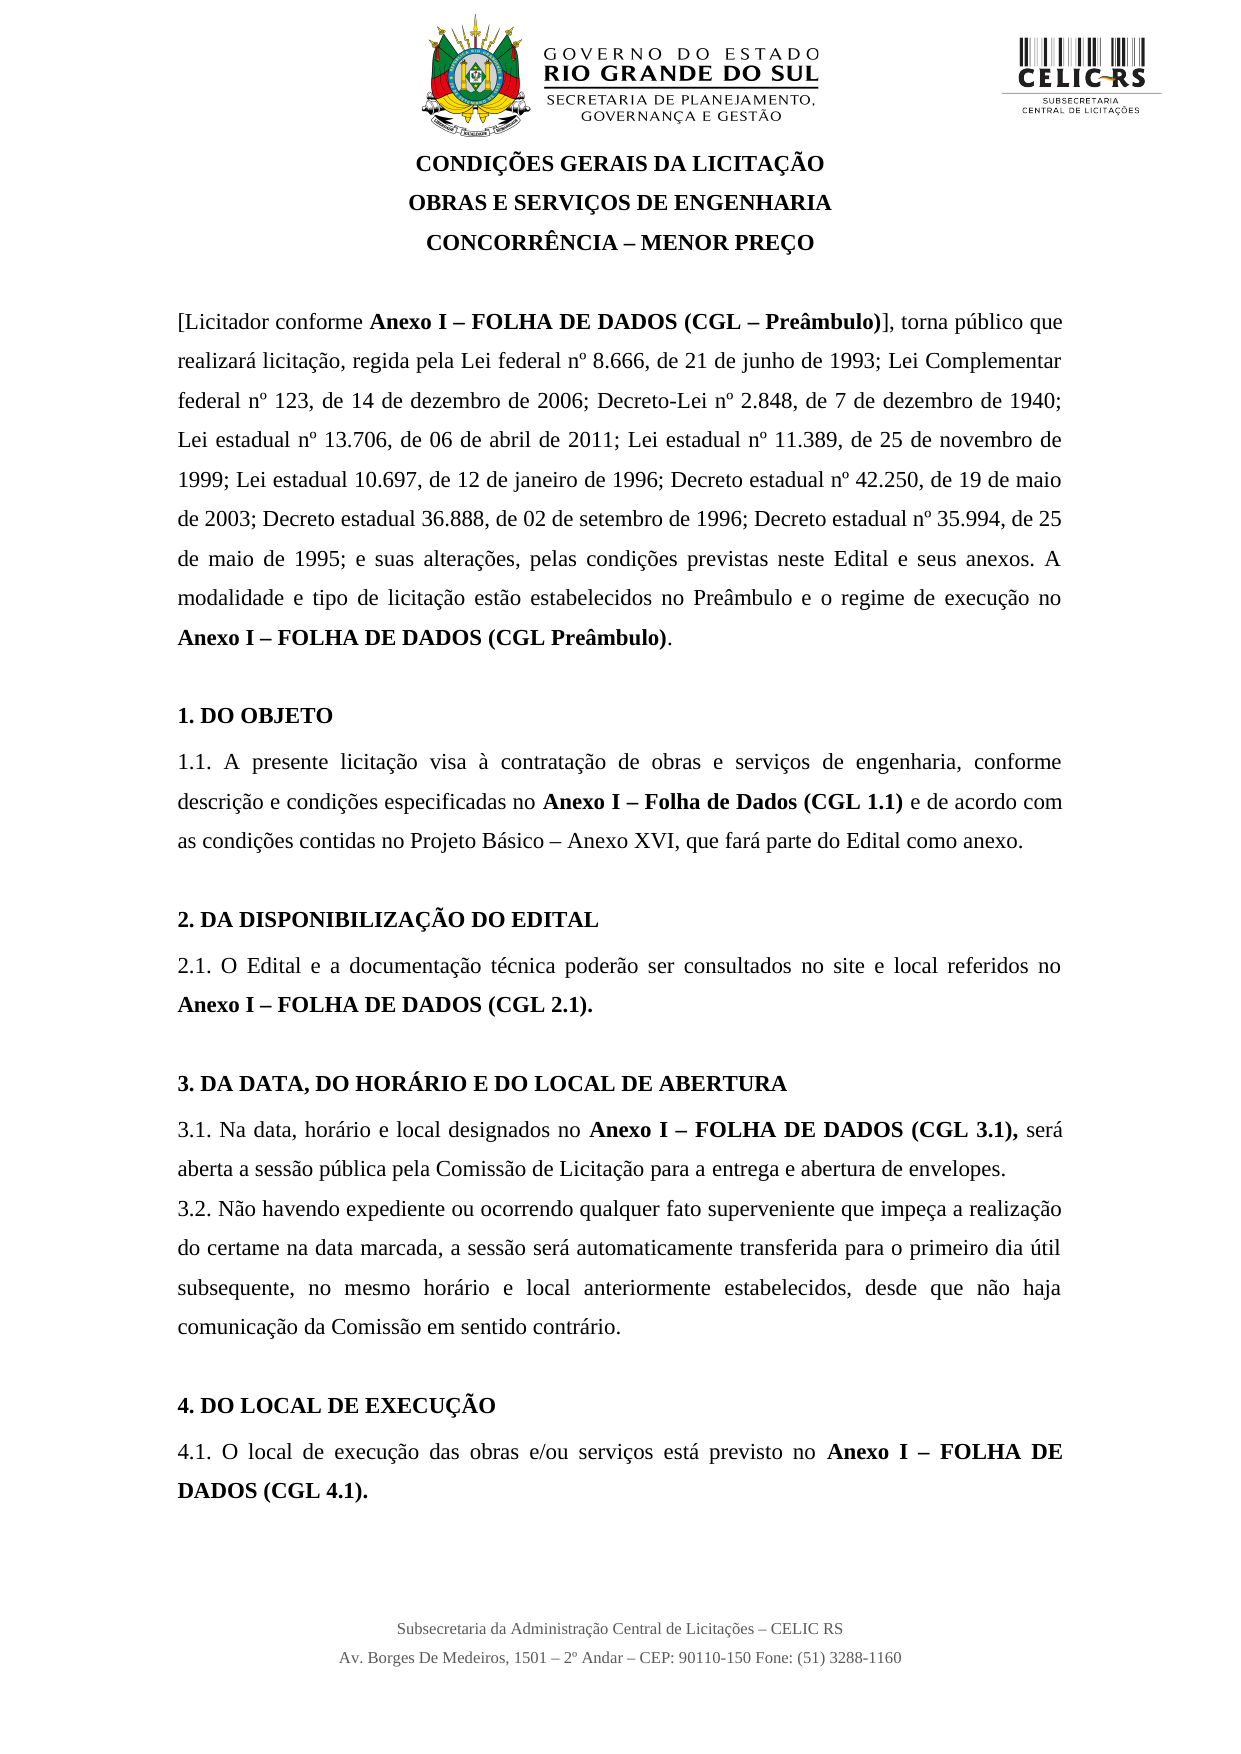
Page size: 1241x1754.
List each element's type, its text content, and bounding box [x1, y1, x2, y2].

picture [999, 32, 1164, 119]
picture [421, 14, 819, 137]
text 2.1. O Edital e a documentação técnica poderão ser consultados no site e local referidos no Anexo I – FOLHA DE DADOS (CGL 2.1). [177, 952, 1063, 1018]
text 3.1. Na data, horário e local designados no Anexo I – FOLHA DE DADOS (CGL 3.1), será aberta a sessão pública pela Comissão de Licitação para a entrega e abertura de envelopes. [177, 1116, 1063, 1182]
text 1.1. A presente licitação visa à contratação de obras e serviços de engenharia, conforme descrição e condições especificadas no Anexo I – Folha de Dados (CGL 1.1) e de acordo com as condições contidas no Projeto Básico – Anexo XVI, que fará parte do Edital como anexo. [177, 748, 1063, 853]
text OBRAS E SERVIÇOS DE ENGENHARIA [177, 189, 1063, 216]
text [Licitador conforme Anexo I – FOLHA DE DADOS (CGL – Preâmbulo)], torna público que realizará licitação, regida pela Lei federal nº 8.666, de 21 de junho de 1993; Lei Complementar federal nº 123, de 14 de dezembro de 2006; Decreto-Lei nº 2.848, de 7 de dezembro de 1940; Lei estadual nº 13.706, de 06 de abril de 2011; Lei estadual nº 11.389, de 25 de novembro de 1999; Lei estadual 10.697, de 12 de janeiro de 1996; Decreto estadual nº 42.250, de 19 de maio de 2003; Decreto estadual 36.888, de 02 de setembro de 1996; Decreto estadual nº 35.994, de 25 de maio de 1995; e suas alterações, pelas condições previstas neste Edital e seus anexos. A modalidade e tipo de licitação estão estabelecidos no Preâmbulo e o regime de execução no Anexo I – FOLHA DE DADOS (CGL Preâmbulo). [177, 308, 1063, 650]
subtitle 3. DA DATA, DO HORÁRIO E DO LOCAL DE ABERTURA [177, 1070, 1063, 1097]
text CONCORRÊNCIA – MENOR PREÇO [177, 229, 1063, 255]
subtitle 4. DO LOCAL DE EXECUÇÃO [177, 1392, 1063, 1419]
subtitle 1. DO OBJETO [177, 702, 1063, 729]
text CONDIÇÕES GERAIS DA LICITAÇÃO [177, 150, 1063, 176]
subtitle 2. DA DISPONIBILIZAÇÃO DO EDITAL [177, 906, 1063, 932]
text 4.1. O local de execução das obras e/ou serviços está previsto no Anexo I – FOLHA DE DADOS (CGL 4.1). [177, 1438, 1063, 1504]
text 3.2. Não havendo expediente ou ocorrendo qualquer fato superveniente que impeça a realização do certame na data marcada, a sessão será automaticamente transferida para o primeiro dia útil subsequente, no mesmo horário e local anteriormente estabelecidos, desde que não haja comunicação da Comissão em sentido contrário. [177, 1195, 1063, 1340]
